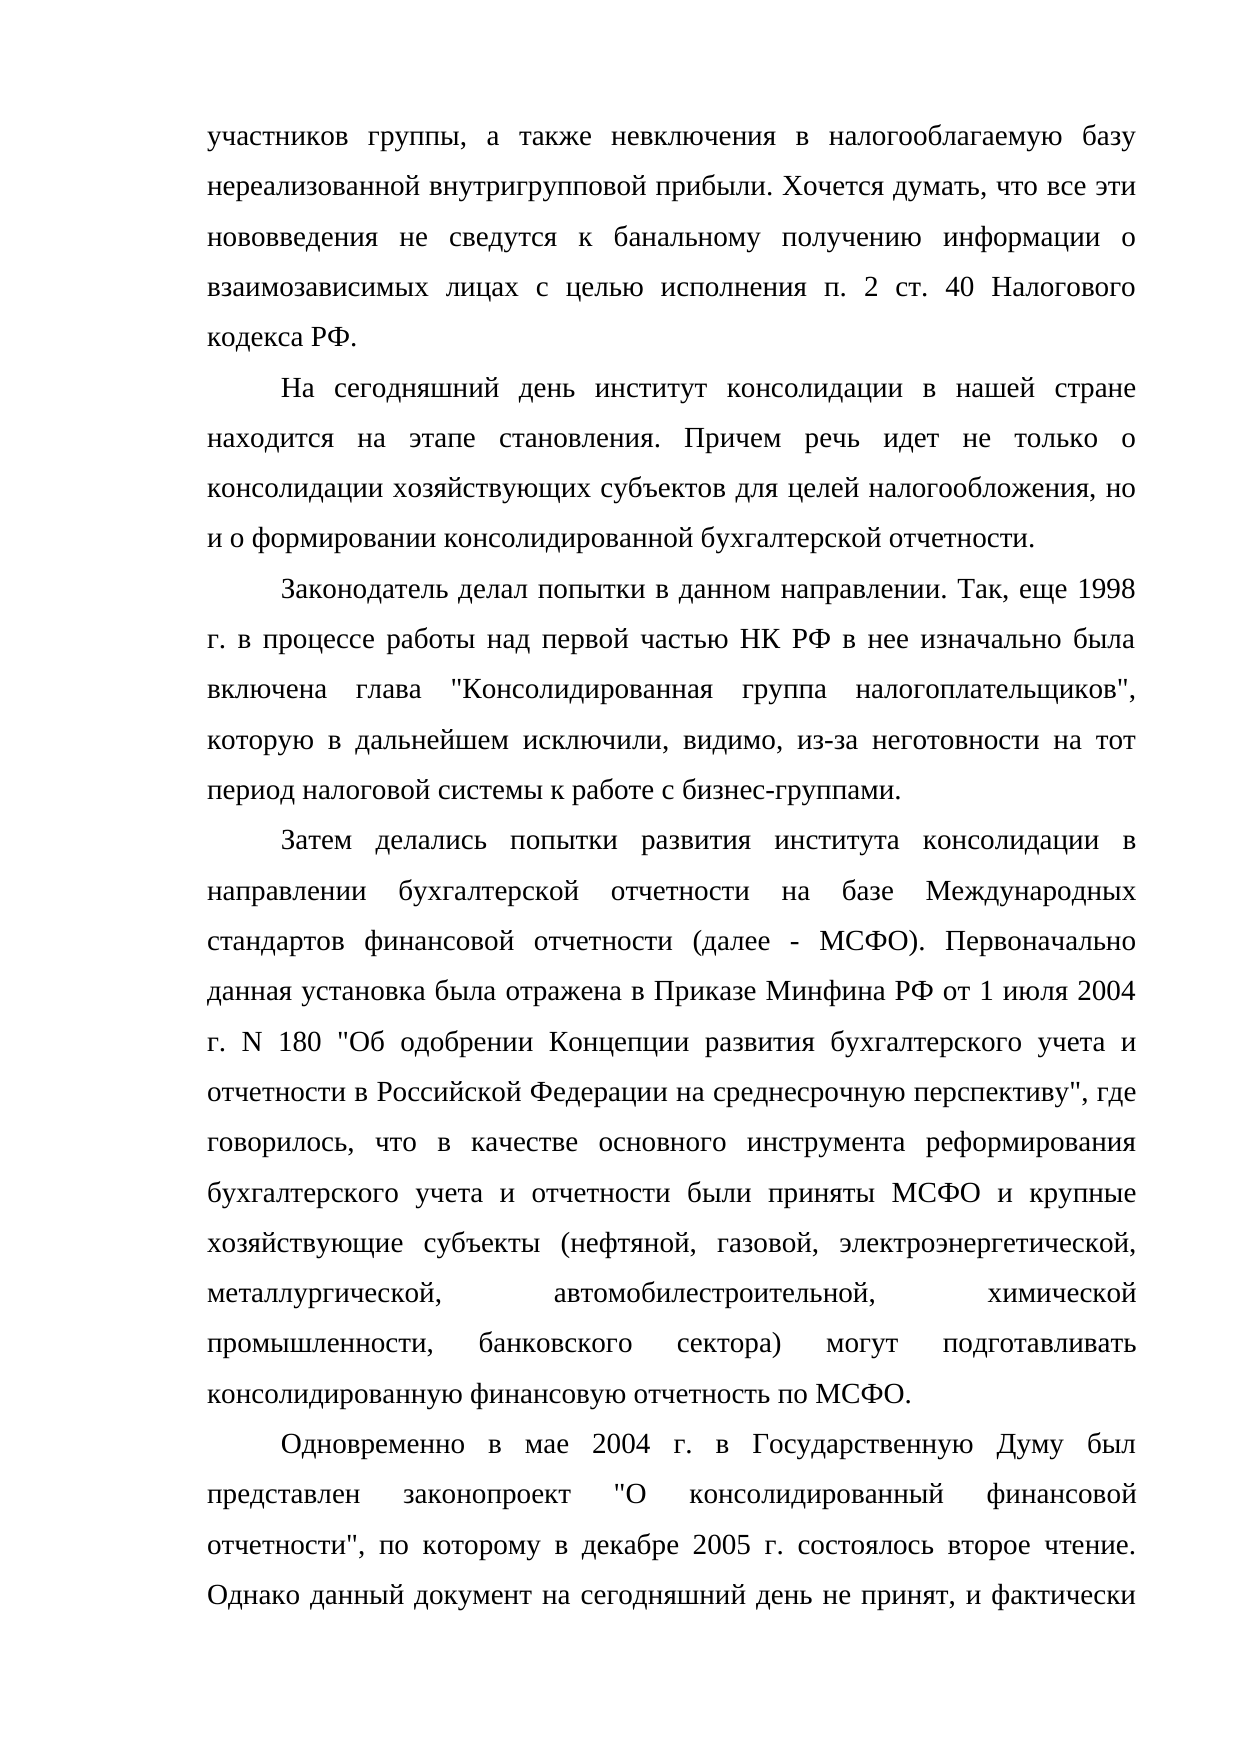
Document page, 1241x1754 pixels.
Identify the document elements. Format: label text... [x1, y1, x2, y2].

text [207, 1426, 1137, 1611]
text Законодатель делал попытки в данном направлении. Так, еще 1998 г. в процессе работы над первой частью НК РФ в нее изначально была включена глава "Консолидированная группа налогоплательщиков", которую в дальнейшем исключили, видимо, из-за неготовности на тот период налоговой системы к работе с бизнес-группами. [207, 571, 1137, 806]
text Затем делались попытки развития института консолидации в направлении бухгалтерской отчетности на базе Международных стандартов финансовой отчетности (далее - МСФО). Первоначально данная установка была отражена в Приказе Минфина РФ от 1 июля 2004 г. N 180 "Об одобрении Концепции развития бухгалтерского учета и отчетности в Российской Федерации на среднесрочную перспективу", где говорилось, что в качестве основного инструмента реформирования бухгалтерского учета и отчетности были приняты МСФО и крупные хозяйствующие субъекты (нефтяной, газовой, электроэнергетической, металлургической, автомобилестроительной, химической промышленности, банковского сектора) могут подготавливать консолидированную финансовую отчетность по МСФО. [207, 822, 1137, 1409]
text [207, 118, 1137, 353]
text На сегодняшний день институт консолидации в нашей стране находится на этапе становления. Причем речь идет не только о консолидации хозяйствующих субъектов для целей налогообложения, но и о формировании консолидированной бухгалтерской отчетности. [207, 370, 1137, 554]
